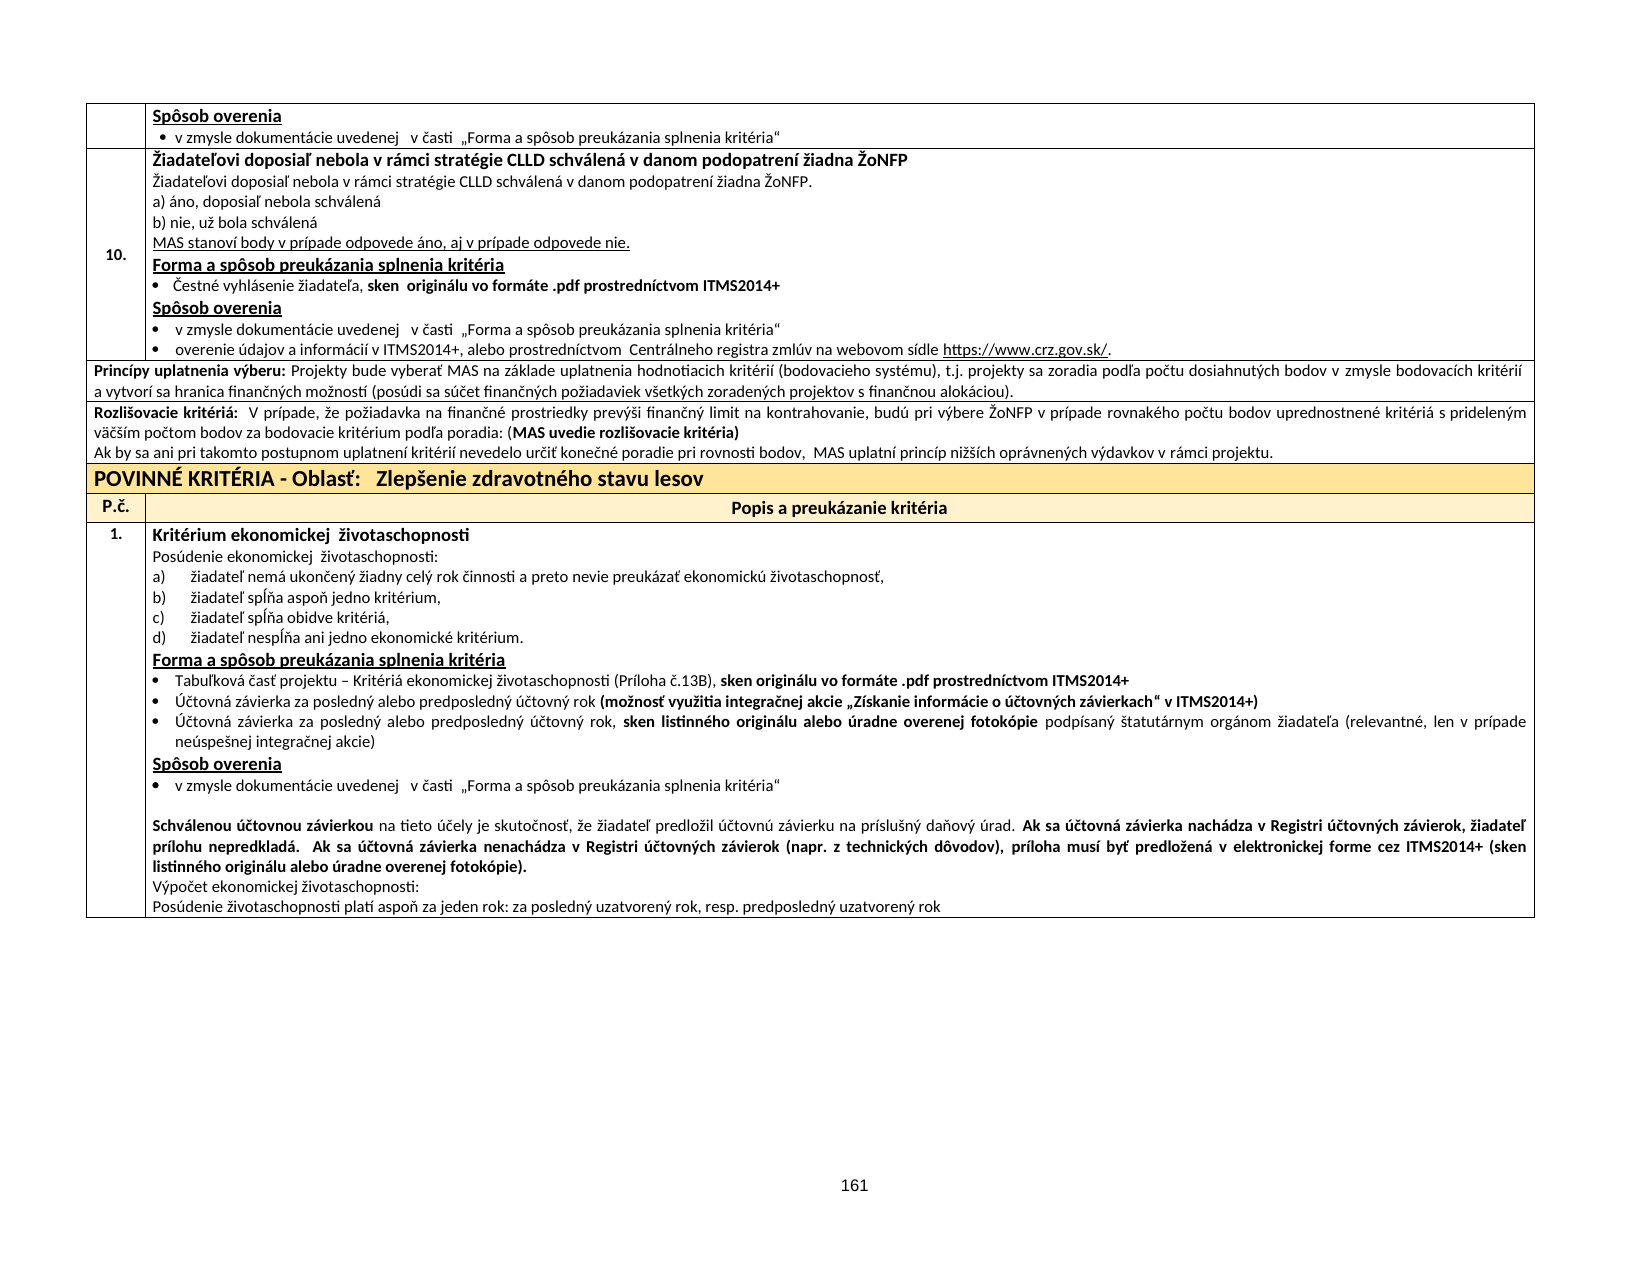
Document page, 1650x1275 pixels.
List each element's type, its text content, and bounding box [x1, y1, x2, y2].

table_cell Princípy uplatnenia výberu: Projekty bude vyberať MAS na základe uplatnenia hodnotiacich kritérií (bodovacieho systému), t.j. projekty sa zoradia podľa počtu dosiahnutých bodov v zmysle bodovacích kritérií a vytvorí sa hranica finančných možností (posúdi sa súčet finančných požiadaviek všetkých zoradených projektov s finančnou alokáciou). [87, 361, 1534, 401]
table_cell Žiadateľovi doposiaľ nebola v rámci stratégie CLLD schválená v danom podopatrení žiadna ŽoNFP Žiadateľovi doposiaľ nebola v rámci stratégie CLLD schválená v danom podopatrení žiadna ŽoNFP. a) áno, doposiaľ nebola schválená b) nie, už bola schválená MAS stanoví body v prípade odpovede áno, aj v prípade odpovede nie. Forma a spôsob preukázania splnenia kritéria Čestné vyhlásenie žiadateľa, sken originálu vo formáte .pdf prostredníctvom ITMS2014+ Spôsob overenia v zmysle dokumentácie uvedenej v časti „Forma a spôsob preukázania splnenia kritéria“ overenie údajov a informácií v ITMS2014+, alebo prostredníctvom Centrálneho registra zmlúv na webovom sídle https://www.crz.gov.sk/. [146, 149, 1534, 359]
table_cell Popis a preukázanie kritéria [146, 494, 1534, 522]
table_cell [146, 104, 1534, 147]
table_cell P.č. [87, 494, 145, 522]
table_cell 9. [87, 104, 145, 147]
table_cell 1. [87, 523, 145, 917]
table_cell 10. [87, 149, 145, 359]
table_cell POVINNÉ KRITÉRIA - Oblasť: Zlepšenie zdravotného stavu lesov [87, 464, 1534, 493]
table_cell Rozlišovacie kritériá: V prípade, že požiadavka na finančné prostriedky prevýši finančný limit na kontrahovanie, budú pri výbere ŽoNFP v prípade rovnakého počtu bodov uprednostnené kritériá s prideleným väčším počtom bodov za bodovacie kritérium podľa poradia: (MAS uvedie rozlišovacie kritéria) Ak by sa ani pri takomto postupnom uplatnení kritérií nevedelo určiť konečné poradie pri rovnosti bodov, MAS uplatní princíp nižších oprávnených výdavkov v rámci projektu. [87, 402, 1534, 463]
